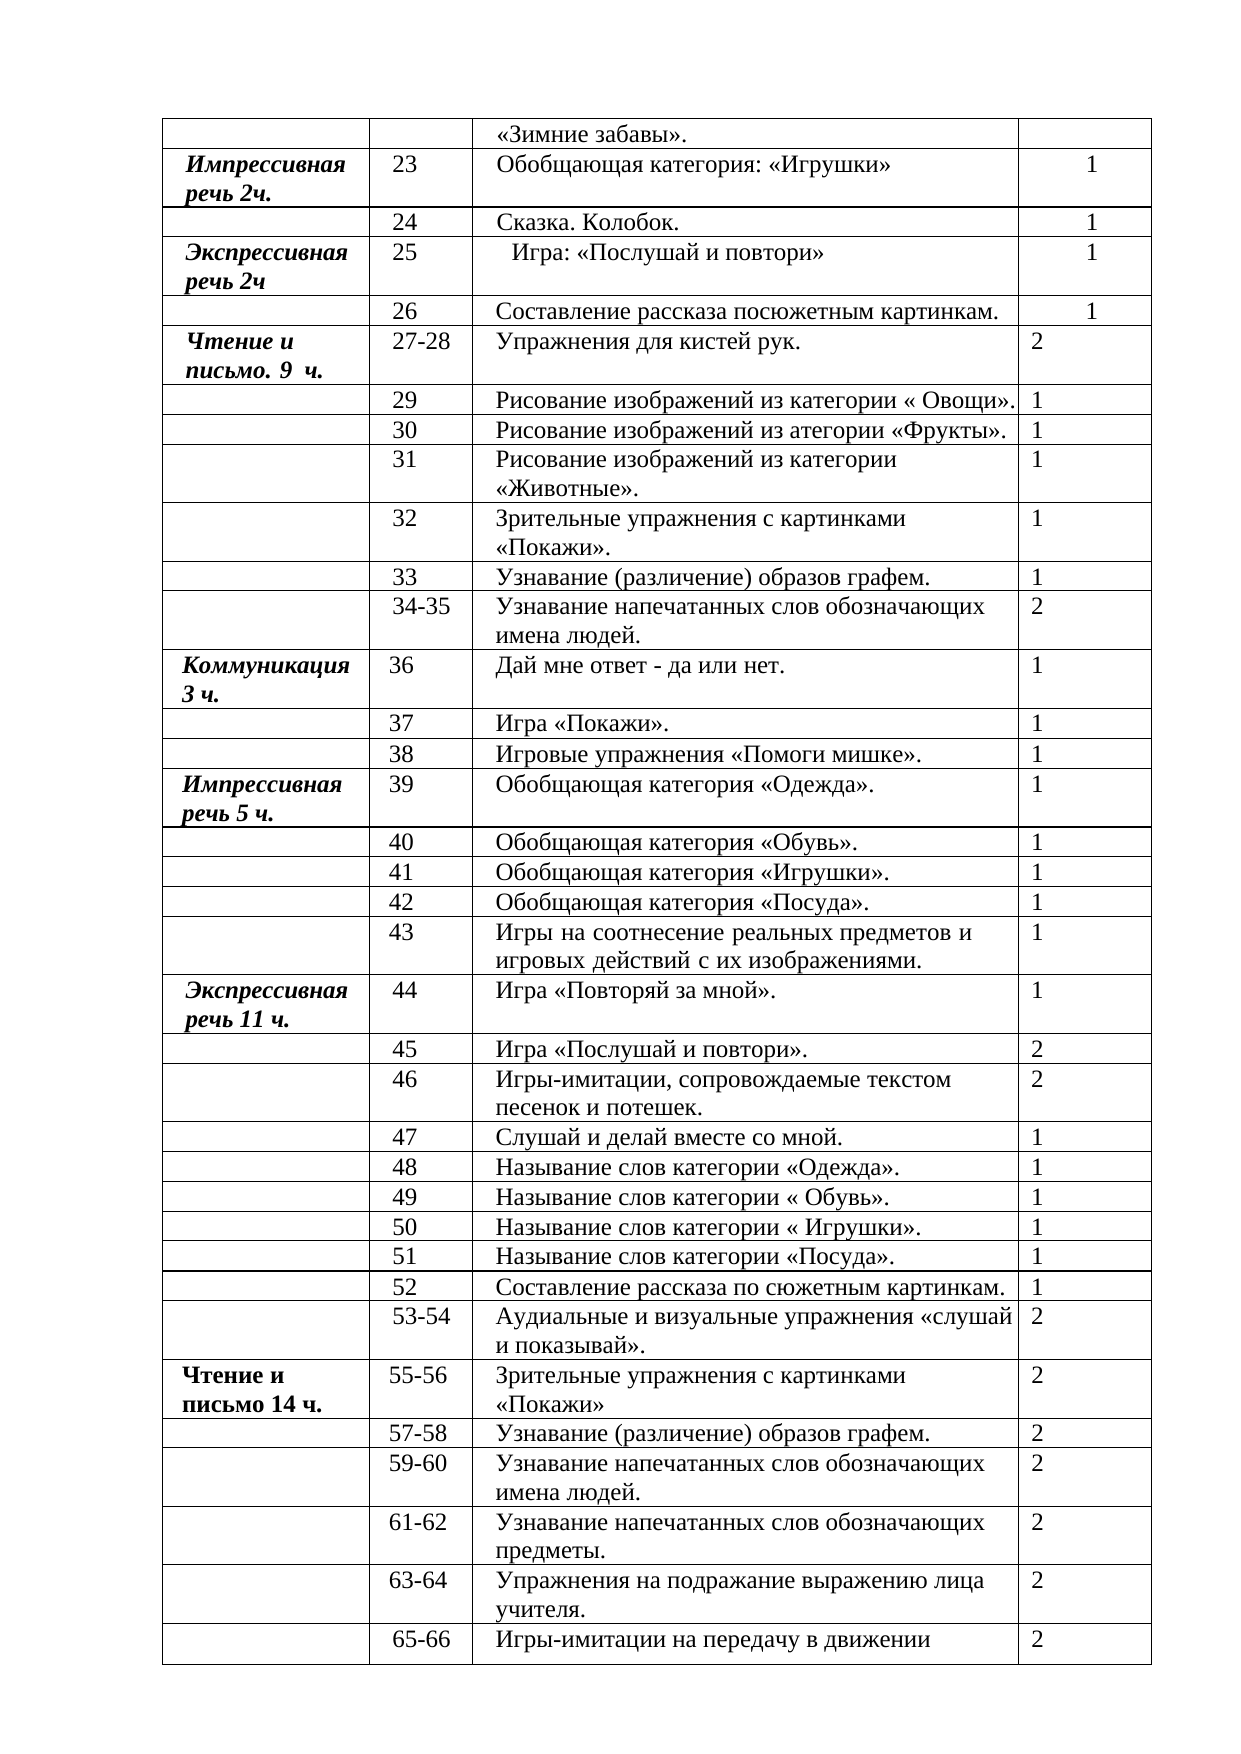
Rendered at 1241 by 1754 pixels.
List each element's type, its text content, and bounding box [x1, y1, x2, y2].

table_cell 30 [370, 415, 472, 443]
table_cell [163, 1448, 369, 1506]
table_cell 40 [370, 828, 472, 856]
table_cell [163, 1272, 369, 1300]
table_cell [163, 1301, 369, 1359]
table_cell 34-35 [370, 591, 472, 649]
table_cell Обобщающая категория: «Игрушки» [473, 149, 1018, 206]
table_cell 1 [1019, 385, 1151, 414]
table_cell 2 [1019, 1301, 1151, 1359]
table_cell [163, 1122, 369, 1151]
table_cell [163, 1241, 369, 1270]
table_cell 43 [370, 917, 472, 974]
table_cell Обобщающая категория «Одежда». [473, 769, 1018, 826]
table_cell 38 [370, 739, 472, 768]
table_cell 2 [1019, 1034, 1151, 1063]
table_cell 47 [370, 1122, 472, 1151]
table_cell [163, 1565, 369, 1623]
table_cell Экспрессивная речь 11 ч. [163, 975, 369, 1033]
table_cell Рисование изображений из категории «Животные». [473, 445, 1018, 502]
table_cell 50 [370, 1212, 472, 1240]
table_cell 1 [1019, 828, 1151, 856]
table_cell Сказка. Колобок. [473, 208, 1018, 236]
table_cell 2 [1019, 1360, 1151, 1417]
table_cell 36 [370, 650, 472, 707]
table_cell [163, 1034, 369, 1063]
table_cell 1 [1019, 415, 1151, 443]
table_cell 59-60 [370, 1448, 472, 1506]
table_cell 29 [370, 385, 472, 414]
table_cell 1 [1019, 149, 1151, 206]
table_cell 1 [1019, 208, 1151, 236]
table_cell Импрессивная речь 5 ч. [163, 769, 369, 826]
table_cell Рисование изображений из категории « Овощи». [473, 385, 1018, 414]
table_cell 1 [1019, 503, 1151, 561]
table_cell 2 [1019, 1624, 1151, 1664]
table_cell 37 [370, 709, 472, 738]
table_cell 33 [370, 562, 472, 590]
table_cell Называние слов категории «Одежда». [473, 1152, 1018, 1181]
table_cell [163, 119, 369, 148]
table_cell Узнавание напечатанных слов обозначающих предметы. [473, 1507, 1018, 1564]
table_cell Игра «Повторяй за мной». [473, 975, 1018, 1033]
table_cell 2 [1019, 1064, 1151, 1121]
table_cell 41 [370, 857, 472, 886]
table_cell [163, 1182, 369, 1211]
table_cell 23 [370, 149, 472, 206]
table_cell 2 [1019, 591, 1151, 649]
table_cell 46 [370, 1064, 472, 1121]
table_cell 1 [1019, 975, 1151, 1033]
table_cell [163, 591, 369, 649]
table_cell 39 [370, 769, 472, 826]
table_cell Игра: «Послушай и повтори» [473, 237, 1018, 295]
table_cell Дай мне ответ - да или нет. [473, 650, 1018, 707]
table_cell [163, 208, 369, 236]
table_cell 52 [370, 1272, 472, 1300]
table_cell 44 [370, 975, 472, 1033]
table_cell [163, 1419, 369, 1447]
table_cell 51 [370, 1241, 472, 1270]
table_cell 53-54 [370, 1301, 472, 1359]
table_cell 24 [370, 208, 472, 236]
table_cell Зрительные упражнения с картинками «Покажи». [473, 503, 1018, 561]
table_cell [163, 562, 369, 590]
table_cell 45 [370, 1034, 472, 1063]
table_cell [163, 296, 369, 325]
table_cell 27-28 [370, 326, 472, 384]
table_cell 1 [1019, 917, 1151, 974]
table_cell Упражнения на подражание выражению лица учителя. [473, 1565, 1018, 1623]
table_cell 1 [1019, 739, 1151, 768]
table_cell [163, 385, 369, 414]
table_cell Зрительные упражнения с картинками «Покажи» [473, 1360, 1018, 1417]
table_cell Узнавание (различение) образов графем. [473, 562, 1018, 590]
table_cell 2 [1019, 326, 1151, 384]
table_cell Обобщающая категория «Посуда». [473, 887, 1018, 916]
table_cell Игра «Покажи». [473, 709, 1018, 738]
table_cell 1 [1019, 562, 1151, 590]
table_cell 31 [370, 445, 472, 502]
table_cell 2 [1019, 1419, 1151, 1447]
table_cell 1 [1019, 709, 1151, 738]
table_cell [163, 857, 369, 886]
table_cell [163, 1507, 369, 1564]
table_cell Экспрессивная речь 2ч [163, 237, 369, 295]
table_cell 2 [1019, 1565, 1151, 1623]
table_cell Составление рассказа посюжетным картинкам. [473, 296, 1018, 325]
table_cell 48 [370, 1152, 472, 1181]
table_cell Игра «Послушай и повтори». [473, 1034, 1018, 1063]
table_cell Игры-имитации, сопровождаемые текстом песенок и потешек. [473, 1064, 1018, 1121]
table_cell [163, 739, 369, 768]
table_cell 32 [370, 503, 472, 561]
table_cell Игры на соотнесение реальных предметов и игровых действий с их изображениями. [473, 917, 1018, 974]
table_cell 1 [1019, 1241, 1151, 1270]
table_cell 57-58 [370, 1419, 472, 1447]
table_cell [163, 1152, 369, 1181]
table_cell Аудиальные и визуальные упражнения «слушай и показывай». [473, 1301, 1018, 1359]
table_cell 1 [1019, 1122, 1151, 1151]
table_cell Узнавание (различение) образов графем. [473, 1419, 1018, 1447]
table_cell Импрессивная речь 2ч. [163, 149, 369, 206]
table_cell 26 [370, 296, 472, 325]
table_cell 49 [370, 1182, 472, 1211]
table_cell 65-66 [370, 1624, 472, 1664]
table_cell Называние слов категории « Игрушки». [473, 1212, 1018, 1240]
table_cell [473, 1624, 1018, 1664]
table_cell Называние слов категории « Обувь». [473, 1182, 1018, 1211]
table_cell 22 [370, 119, 472, 148]
table_cell 42 [370, 887, 472, 916]
table_cell [163, 445, 369, 502]
table_cell Игровые упражнения «Помоги мишке». [473, 739, 1018, 768]
table_cell 1 [1019, 650, 1151, 707]
table_cell 25 [370, 237, 472, 295]
table_cell 1 [1019, 1152, 1151, 1181]
table_cell [163, 1064, 369, 1121]
table_cell Рисование изображений из атегории «Фрукты». [473, 415, 1018, 443]
table_cell [163, 503, 369, 561]
table_cell 1 [1019, 1272, 1151, 1300]
table_cell Обобщающая категория «Обувь». [473, 828, 1018, 856]
table_cell Упражнения для кистей рук. [473, 326, 1018, 384]
table_cell Составление рассказа по сюжетным картинкам. [473, 1272, 1018, 1300]
table_cell [163, 887, 369, 916]
table_cell Чтение и письмо 14 ч. [163, 1360, 369, 1417]
table_cell Узнавание напечатанных слов обозначающих имена людей. [473, 591, 1018, 649]
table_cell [473, 119, 1018, 148]
table_cell 1 [1019, 887, 1151, 916]
table_cell Чтение и письмо. 9 ч. [163, 326, 369, 384]
table_cell Коммуникация 3 ч. [163, 650, 369, 707]
table_cell 1 [1019, 237, 1151, 295]
table_cell [163, 828, 369, 856]
table_cell [163, 709, 369, 738]
table_cell 55-56 [370, 1360, 472, 1417]
table_cell 2 [1019, 1448, 1151, 1506]
table_cell Называние слов категории «Посуда». [473, 1241, 1018, 1270]
table_cell [163, 415, 369, 443]
table_cell 1 [1019, 1182, 1151, 1211]
table_cell 1 [1019, 857, 1151, 886]
table_cell 1 [1019, 769, 1151, 826]
table_cell [163, 1212, 369, 1240]
table_cell 2 [1019, 1507, 1151, 1564]
table_cell [163, 917, 369, 974]
table_cell 1 [1019, 1212, 1151, 1240]
table_cell 1 [1019, 296, 1151, 325]
table_cell 63-64 [370, 1565, 472, 1623]
table_cell Обобщающая категория «Игрушки». [473, 857, 1018, 886]
table_cell 1 [1019, 445, 1151, 502]
table_cell Слушай и делай вместе со мной. [473, 1122, 1018, 1151]
table_cell Узнавание напечатанных слов обозначающих имена людей. [473, 1448, 1018, 1506]
table_cell 1 [1019, 119, 1151, 148]
table_cell 61-62 [370, 1507, 472, 1564]
table_cell [163, 1624, 369, 1664]
